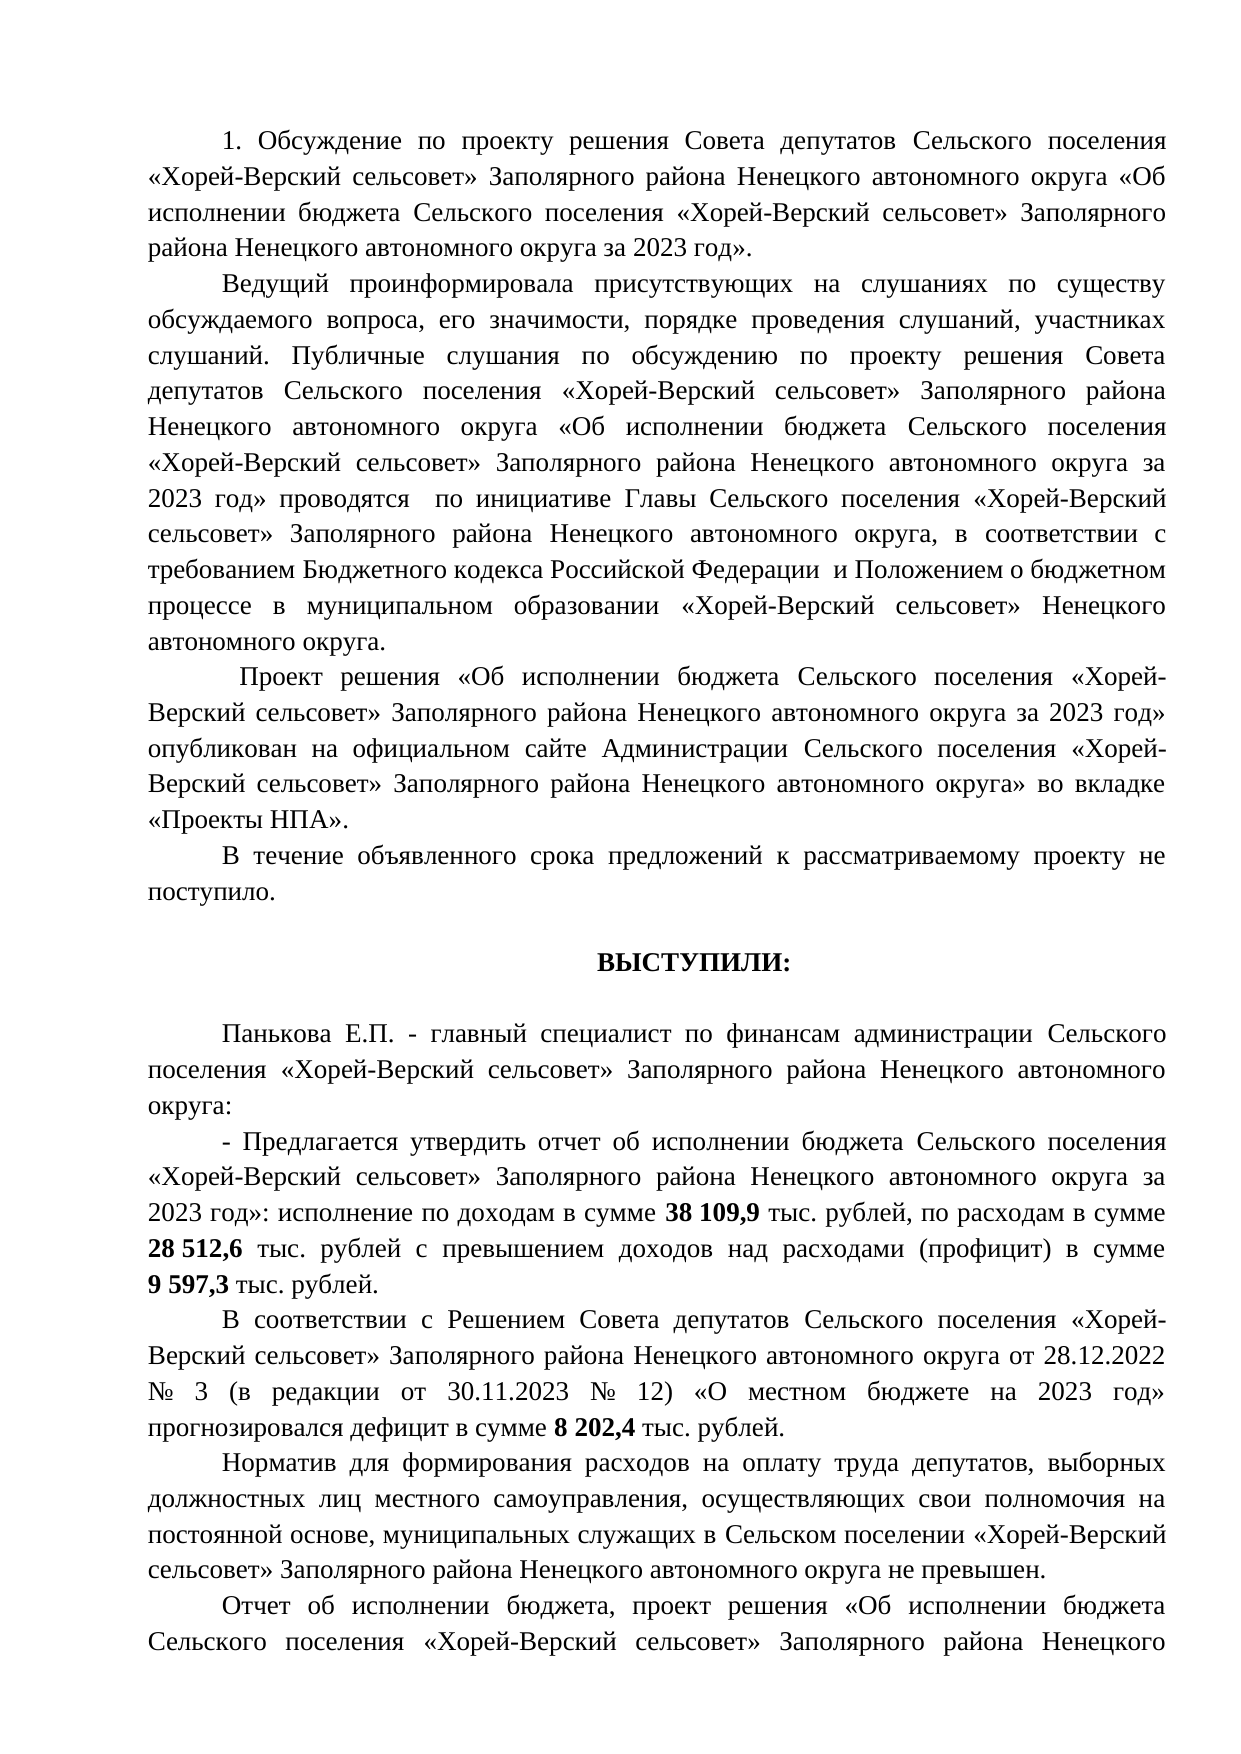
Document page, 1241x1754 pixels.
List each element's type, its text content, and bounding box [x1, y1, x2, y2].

text В соответствии с Решением Совета депутатов Сельского поселения «Хорей-Верский сельсовет» Заполярного района Ненецкого автономного округа от 28.12.2022 № 3 (в редакции от 30.11.2023 № 12) «О местном бюджете на 2023 год» прогнозировался дефицит в сумме 8 202,4 тыс. рублей. [148, 1303, 1167, 1442]
text Ведущий проинформировала присутствующих на слушаниях по существу обсуждаемого вопроса, его значимости, порядке проведения слушаний, участниках слушаний. Публичные слушания по обсуждению по проекту решения Совета депутатов Сельского поселения «Хорей-Верский сельсовет» Заполярного района Ненецкого автономного округа «Об исполнении бюджета Сельского поселения «Хорей-Верский сельсовет» Заполярного района Ненецкого автономного округа за 2023 год» проводятся по инициативе Главы Сельского поселения «Хорей-Верский сельсовет» Заполярного района Ненецкого автономного округа, в соответствии с требованием Бюджетного кодекса Российской Федерации и Положением о бюджетном процессе в муниципальном образовании «Хорей-Верский сельсовет» Ненецкого автономного округа. [148, 267, 1167, 656]
text В течение объявленного срока предложений к рассматриваемому проекту не поступило. [148, 839, 1167, 906]
text 1. Обсуждение по проекту решения Совета депутатов Сельского поселения «Хорей-Верский сельсовет» Заполярного района Ненецкого автономного округа «Об исполнении бюджета Сельского поселения «Хорей-Верский сельсовет» Заполярного района Ненецкого автономного округа за 2023 год». [148, 124, 1167, 263]
text ВЫСТУПИЛИ: [148, 946, 1167, 977]
text - Предлагается утвердить отчет об исполнении бюджета Сельского поселения «Хорей-Верский сельсовет» Заполярного района Ненецкого автономного округа за 2023 год»: исполнение по доходам в сумме 38 109,9 тыс. рублей, по расходам в сумме 28 512,6 тыс. рублей с превышением доходов над расходами (профицит) в сумме 9 597,3 тыс. рублей. [148, 1125, 1167, 1299]
text Панькова Е.П. - главный специалист по финансам администрации Сельского поселения «Хорей-Верский сельсовет» Заполярного района Ненецкого автономного округа: [148, 1018, 1167, 1120]
text Норматив для формирования расходов на оплату труда депутатов, выборных должностных лиц местного самоуправления, осуществляющих свои полномочия на постоянной основе, муниципальных служащих в Сельском поселении «Хорей-Верский сельсовет» Заполярного района Ненецкого автономного округа не превышен. [148, 1446, 1167, 1585]
text Проект решения «Об исполнении бюджета Сельского поселения «Хорей-Верский сельсовет» Заполярного района Ненецкого автономного округа за 2023 год» опубликован на официальном сайте Администрации Сельского поселения «Хорей-Верский сельсовет» Заполярного района Ненецкого автономного округа» во вкладке «Проекты НПА». [148, 660, 1167, 834]
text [148, 1589, 1167, 1656]
